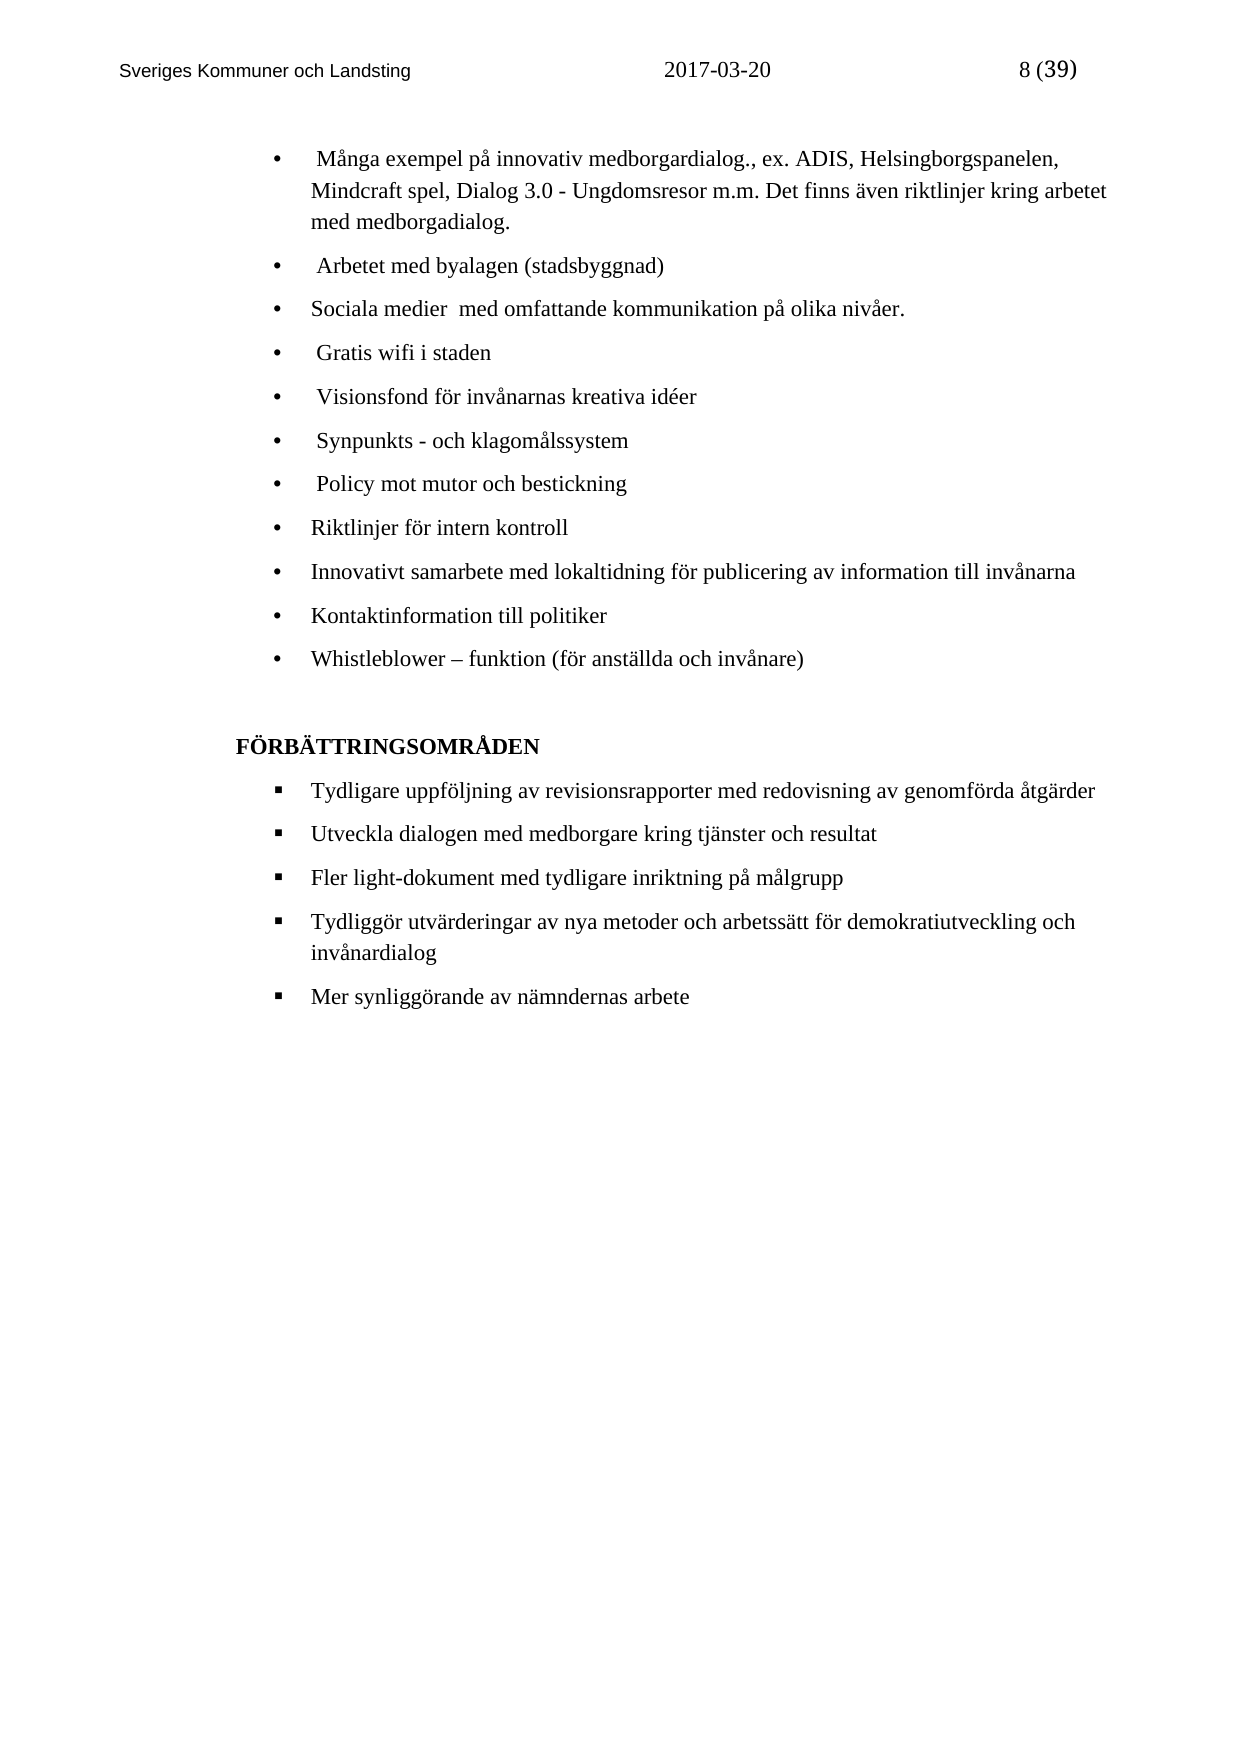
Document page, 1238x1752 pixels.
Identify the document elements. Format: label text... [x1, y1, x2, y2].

list Tydligare uppföljning av revisionsrapporter med redovisning av genomförda åtgärder [273, 772, 1122, 803]
text FÖRBÄTTRINGSOMRÅDEN [236, 728, 1122, 759]
list Visionsfond för invånarnas kreativa idéer [273, 378, 1122, 409]
list Riktlinjer för intern kontroll [273, 509, 1122, 541]
list Utveckla dialogen med medborgare kring tjänster och resultat [273, 816, 1122, 847]
list Policy mot mutor och bestickning [273, 466, 1122, 497]
list Tydliggör utvärderingar av nya metoder och arbetssätt för demokratiutveckling och invånardialog [273, 903, 1122, 966]
list Arbetet med byalagen (stadsbyggnad) [273, 247, 1122, 278]
list Mer synliggörande av nämndernas arbete [273, 978, 1122, 1009]
list Fler light-dokument med tydligare inriktning på målgrupp [273, 859, 1122, 891]
list Gratis wifi i staden [273, 334, 1122, 366]
list Synpunkts - och klagomålssystem [273, 422, 1122, 453]
list Innovativt samarbete med lokaltidning för publicering av information till invånarna [273, 553, 1122, 584]
list Många exempel på innovativ medborgardialog., ex. ADIS, Helsingborgspanelen, Mindcraft spel, Dialog 3.0 - Ungdomsresor m.m. Det finns även riktlinjer kring arbetet med medborgadialog. [273, 141, 1122, 234]
list Kontaktinformation till politiker [273, 597, 1122, 628]
list Sociala medier med omfattande kommunikation på olika nivåer. [273, 291, 1122, 322]
list Whistleblower – funktion (för anställda och invånare) [273, 641, 1122, 672]
